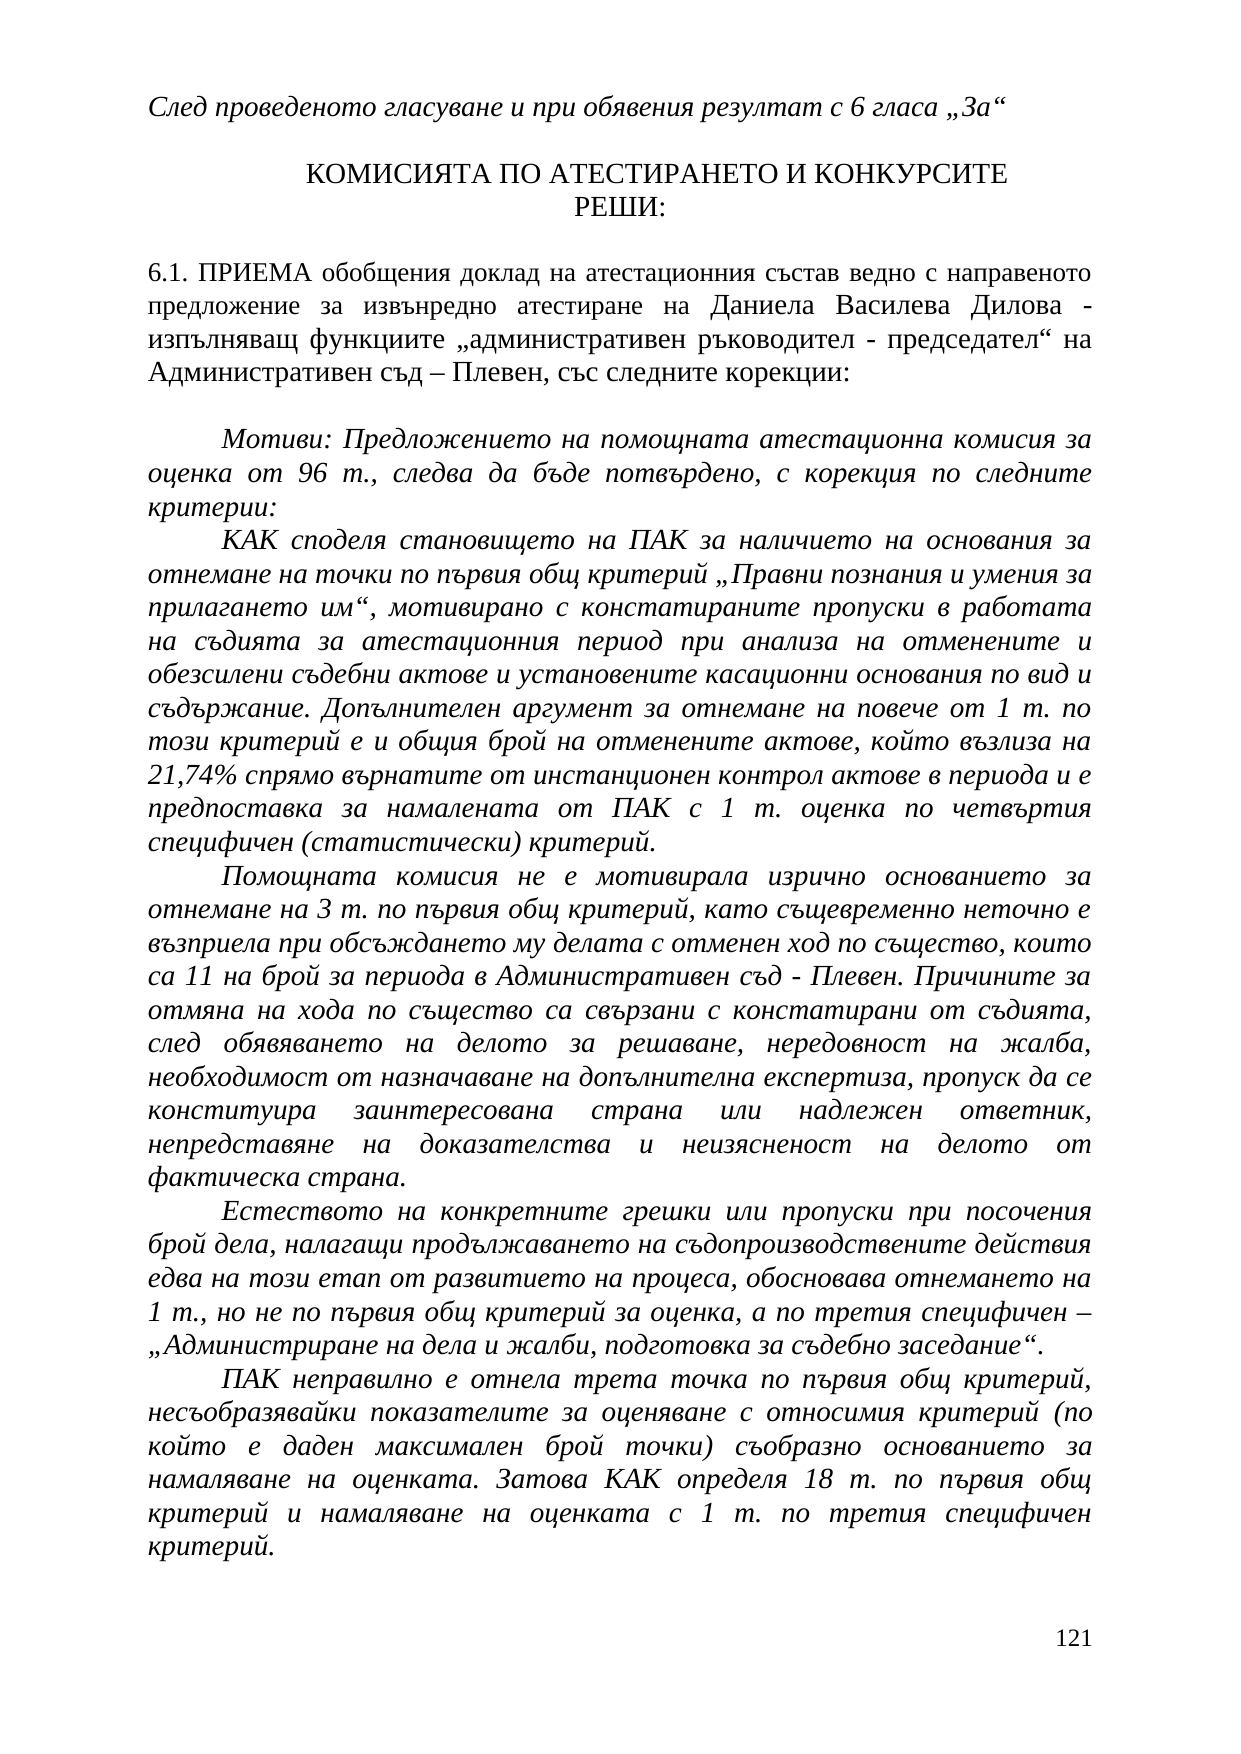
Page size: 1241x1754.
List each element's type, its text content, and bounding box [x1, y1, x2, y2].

text КАК споделя становището на ПАК за наличието на основания за отнемане на точки по първия общ критерий „Правни познания и умения за прилагането им“, мотивирано с констатираните пропуски в работата на съдията за атестационния период при анализа на отменените и обезсилени съдебни актове и установените касационни основания по вид и съдържание. Допълнителен аргумент за отнемане на повече от 1 т. по този критерий е и общия брой на отменените актове, който възлиза на 21,74% спрямо върнатите от инстанционен контрол актове в периода и е предпоставка за намалената от ПАК с 1 т. оценка по четвъртия специфичен (статистически) критерий. [148, 522, 1093, 858]
text След проведеното гласуване и при обявения резултат с 6 гласа „За“ [148, 89, 1093, 122]
text Мотиви: Предложението на помощната атестационна комисия за оценка от 96 т., следва да бъде потвърдено, с корекция по следните критерии: [148, 422, 1093, 522]
text Естеството на конкретните грешки или пропуски при посочения брой дела, налагащи продължаването на съдопроизводствените действия едва на този етап от развитието на процеса, обосновава отнемането на 1 т., но не по първия общ критерий за оценка, а по третия специфичен – „Администриране на дела и жалби, подготовка за съдебно заседание“. [148, 1193, 1093, 1361]
text РЕШИ: [148, 189, 1093, 223]
text КОМИСИЯТА ПО АТЕСТИРАНЕТО И КОНКУРСИТЕ [148, 156, 1093, 189]
text Помощната комисия не е мотивирала изрично основанието за отнемане на 3 т. по първия общ критерий, като същевременно неточно е възприела при обсъждането му делата с отменен ход по същество, които са 11 на брой за периода в Административен съд - Плевен. Причините за отмяна на хода по същество са свързани с констатирани от съдията, след обявяването на делото за решаване, нередовност на жалба, необходимост от назначаване на допълнителна експертиза, пропуск да се конституира заинтересована страна или надлежен ответник, непредставяне на доказателства и неизясненост на делото от фактическа страна. [148, 858, 1093, 1193]
text ПАК неправилно е отнела трета точка по първия общ критерий, несъобразявайки показателите за оценяване с относимия критерий (по който е даден максимален брой точки) съобразно основанието за намаляване на оценката. Затова КАК определя 18 т. по първия общ критерий и намаляване на оценката с 1 т. по третия специфичен критерий. [148, 1361, 1093, 1562]
text 6.1. ПРИЕМА обобщения доклад на атестационния състав ведно с направеното предложение за извънредно атестиране на Даниела Василева Дилова - изпълняващ функциите „административен ръководител - председател“ на Административен съд – Плевен, със следните корекции: [148, 256, 1093, 388]
